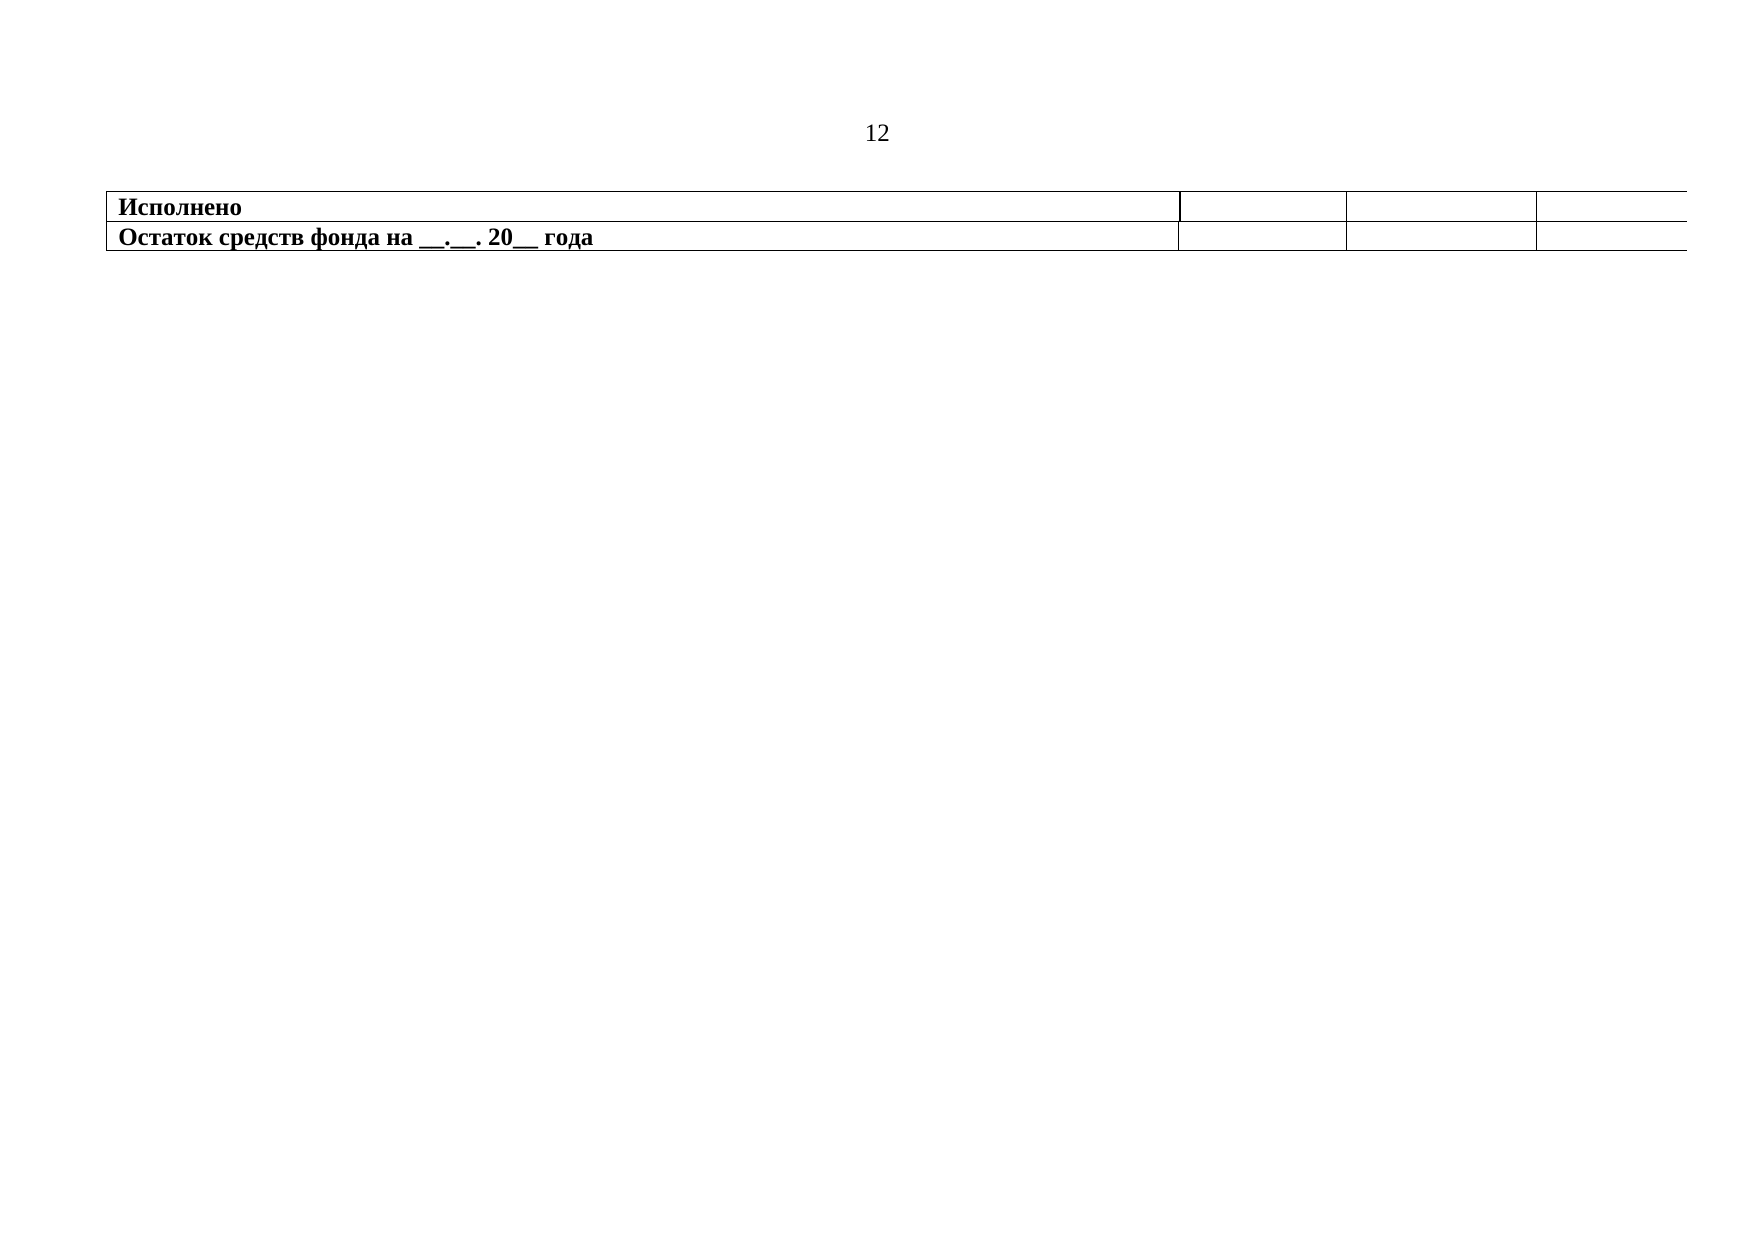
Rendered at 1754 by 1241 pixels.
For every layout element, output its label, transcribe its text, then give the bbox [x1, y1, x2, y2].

table_cell [1537, 222, 1687, 250]
table_cell [1537, 192, 1687, 221]
table_cell [1347, 222, 1536, 250]
table_cell [1347, 192, 1536, 221]
table_cell Исполнено [107, 192, 1179, 221]
table_cell [1179, 222, 1346, 250]
table_cell Остаток средств фонда на __.__. 20__ года [107, 222, 1178, 250]
table_cell [1181, 192, 1346, 221]
